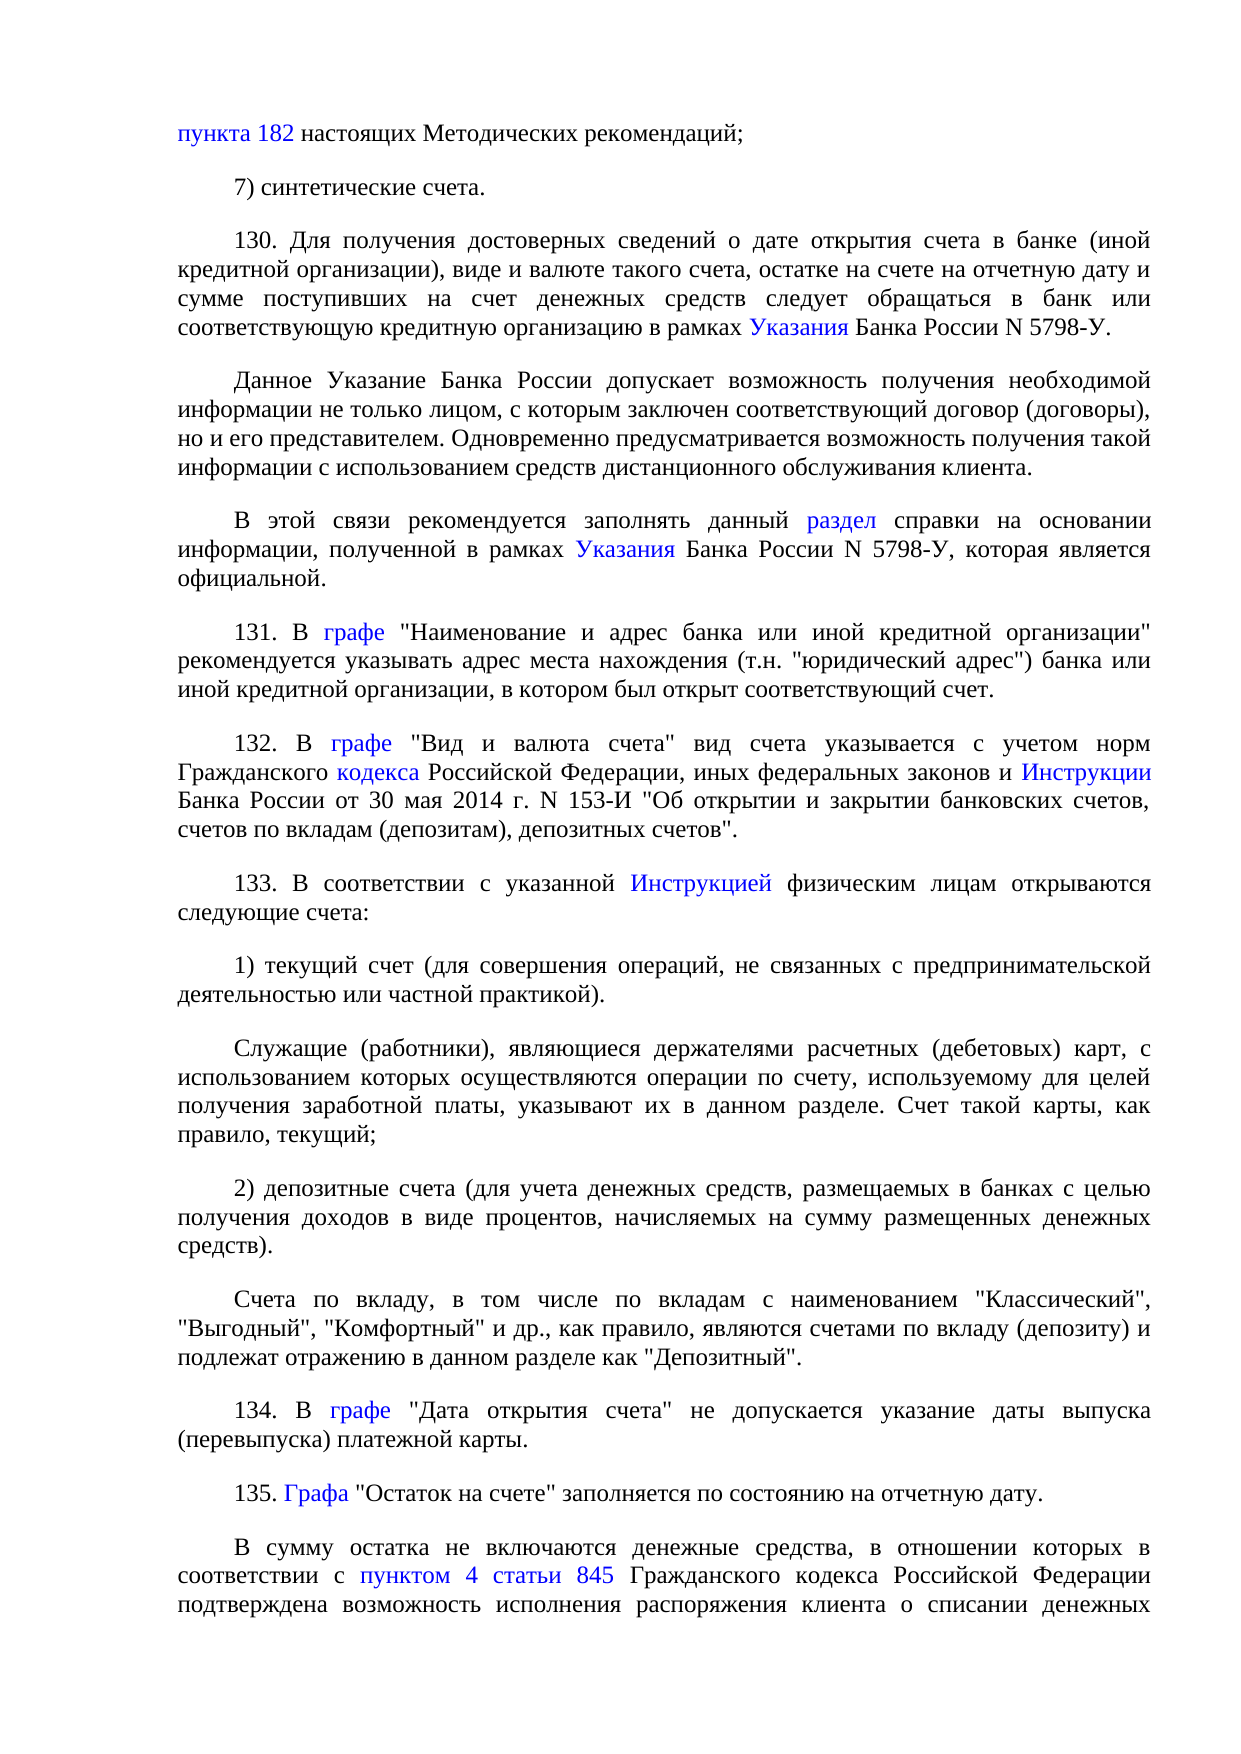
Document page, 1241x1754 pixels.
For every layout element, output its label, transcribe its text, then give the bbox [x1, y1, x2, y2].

text 135. Графа "Остаток на счете" заполняется по состоянию на отчетную дату. [177, 1478, 1152, 1507]
text 1) текущий счет (для совершения операций, не связанных с предпринимательской деятельностью или частной практикой). [177, 951, 1152, 1008]
text 133. В соответствии с указанной Инструкцией физическим лицам открываются следующие счета: [177, 868, 1152, 926]
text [177, 118, 1152, 147]
text В этой связи рекомендуется заполнять данный раздел справки на основании информации, полученной в рамках Указания Банка России N 5798-У, которая является официальной. [177, 506, 1152, 592]
text 7) синтетические счета. [177, 172, 1152, 201]
text 130. Для получения достоверных сведений о дате открытия счета в банке (иной кредитной организации), виде и валюте такого счета, остатке на счете на отчетную дату и сумме поступивших на счет денежных средств следует обращаться в банк или соответствующую кредитную организацию в рамках Указания Банка России N 5798-У. [177, 226, 1152, 341]
text Служащие (работники), являющиеся держателями расчетных (дебетовых) карт, с использованием которых осуществляются операции по счету, используемому для целей получения заработной платы, указывают их в данном разделе. Счет такой карты, как правило, текущий; [177, 1033, 1152, 1148]
text 134. В графе "Дата открытия счета" не допускается указание даты выпуска (перевыпуска) платежной карты. [177, 1396, 1152, 1453]
text 131. В графе "Наименование и адрес банка или иной кредитной организации" рекомендуется указывать адрес места нахождения (т.н. "юридический адрес") банка или иной кредитной организации, в котором был открыт соответствующий счет. [177, 617, 1152, 703]
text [177, 1532, 1152, 1618]
text 132. В графе "Вид и валюта счета" вид счета указывается с учетом норм Гражданского кодекса Российской Федерации, иных федеральных законов и Инструкции Банка России от 30 мая 2014 г. N 153-И "Об открытии и закрытии банковских счетов, счетов по вкладам (депозитам), депозитных счетов". [177, 728, 1152, 843]
text 2) депозитные счета (для учета денежных средств, размещаемых в банках с целью получения доходов в виде процентов, начисляемых на сумму размещенных денежных средств). [177, 1173, 1152, 1259]
text Счета по вкладу, в том числе по вкладам с наименованием "Классический", "Выгодный", "Комфортный" и др., как правило, являются счетами по вкладу (депозиту) и подлежат отражению в данном разделе как "Депозитный". [177, 1284, 1152, 1371]
text Данное Указание Банка России допускает возможность получения необходимой информации не только лицом, с которым заключен соответствующий договор (договоры), но и его представителем. Одновременно предусматривается возможность получения такой информации с использованием средств дистанционного обслуживания клиента. [177, 366, 1152, 481]
